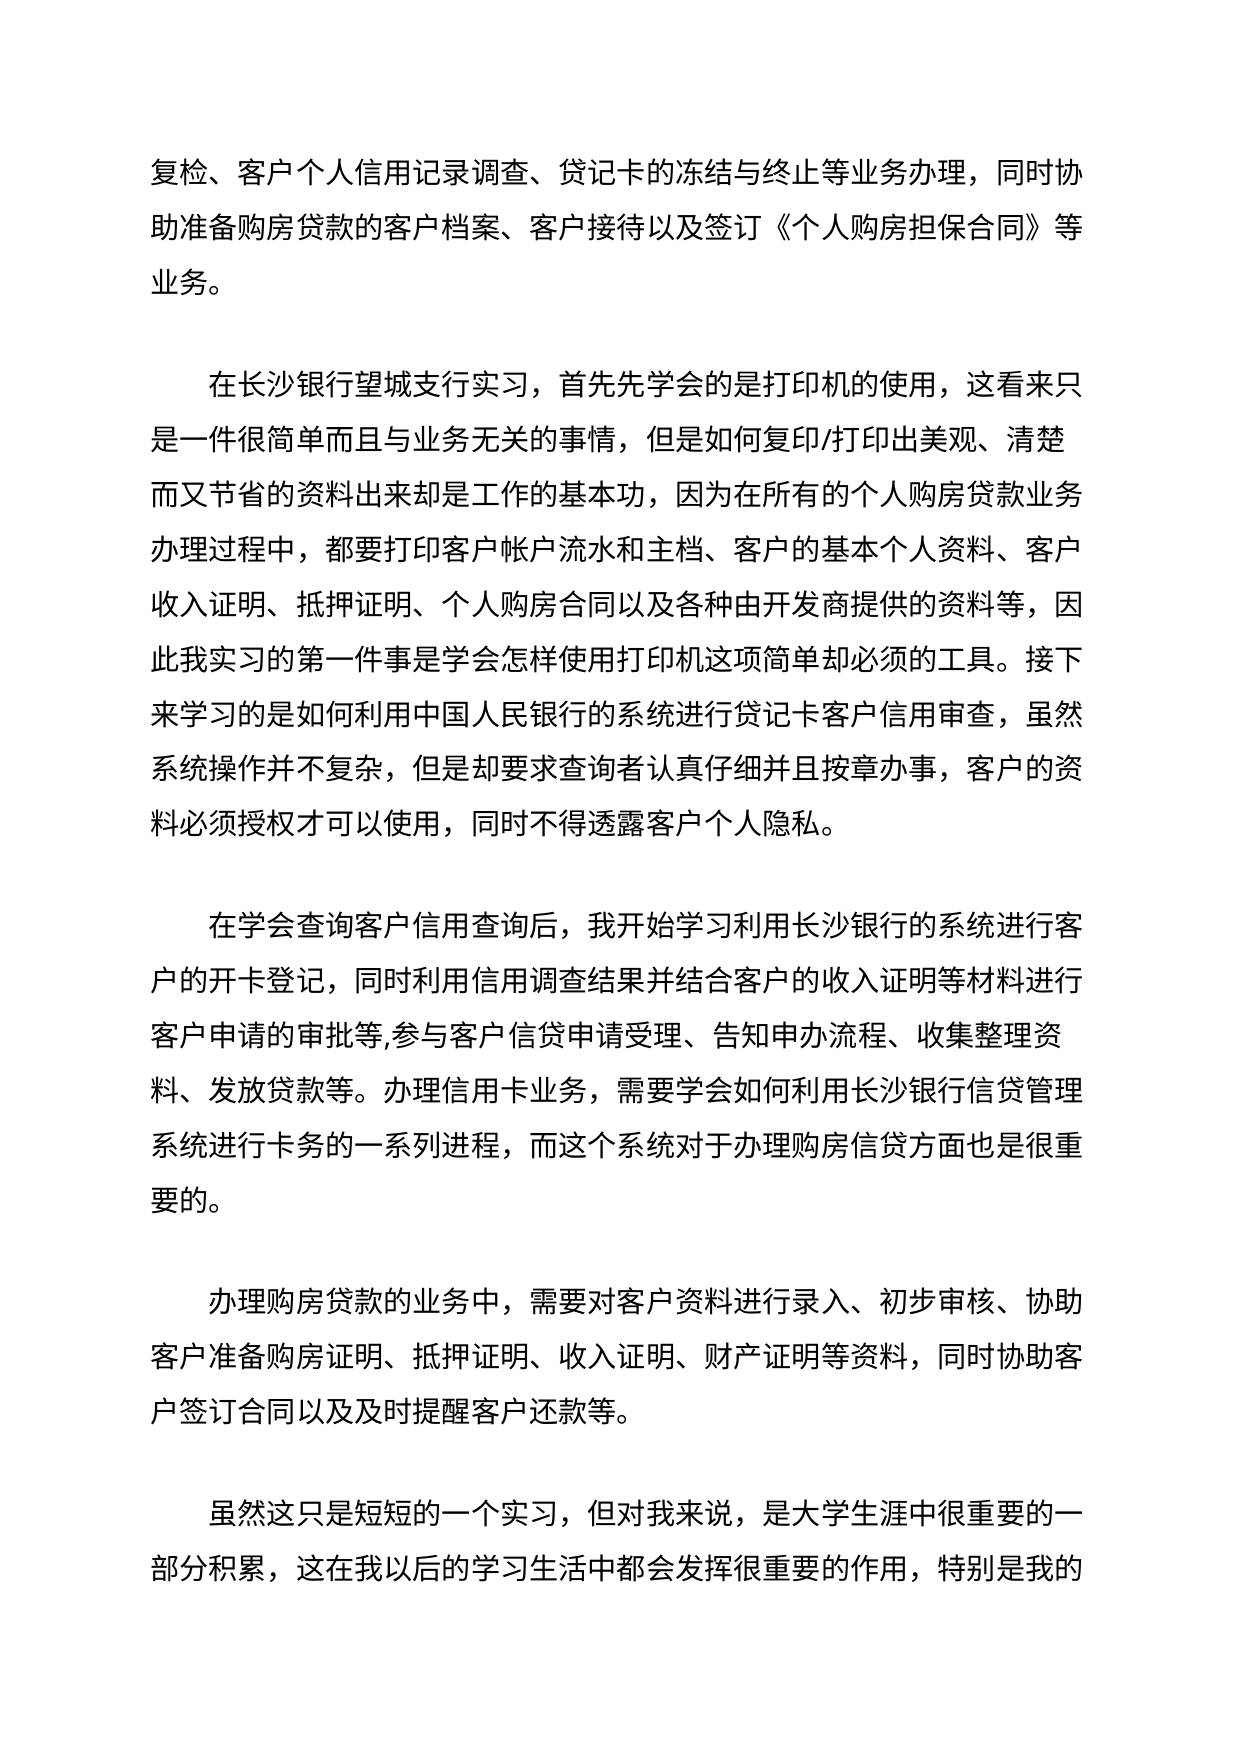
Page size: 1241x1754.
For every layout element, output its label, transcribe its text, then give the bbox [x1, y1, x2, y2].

text 办理购房贷款的业务中，需要对客户资料进行录入、初步审核、协助客户准备购房证明、抵押证明、收入证明、财产证明等资料，同时协助客户签订合同以及及时提醒客户还款等。 [150, 1279, 1090, 1431]
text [150, 150, 1090, 302]
text 在长沙银行望城支行实习，首先先学会的是打印机的使用，这看来只是一件很简单而且与业务无关的事情，但是如何复印/打印出美观、清楚而又节省的资料出来却是工作的基本功，因为在所有的个人购房贷款业务办理过程中，都要打印客户帐户流水和主档、客户的基本个人资料、客户收入证明、抵押证明、个人购房合同以及各种由开发商提供的资料等，因此我实习的第一件事是学会怎样使用打印机这项简单却必须的工具。接下来学习的是如何利用中国人民银行的系统进行贷记卡客户信用审查，虽然系统操作并不复杂，但是却要求查询者认真仔细并且按章办事，客户的资料必须授权才可以使用，同时不得透露客户个人隐私。 [150, 362, 1090, 843]
text 在学会查询客户信用查询后，我开始学习利用长沙银行的系统进行客户的开卡登记，同时利用信用调查结果并结合客户的收入证明等材料进行客户申请的审批等,参与客户信贷申请受理、告知申办流程、收集整理资料、发放贷款等。办理信用卡业务，需要学会如何利用长沙银行信贷管理系统进行卡务的一系列进程，而这个系统对于办理购房信贷方面也是很重要的。 [150, 903, 1090, 1219]
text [150, 1491, 1090, 1588]
